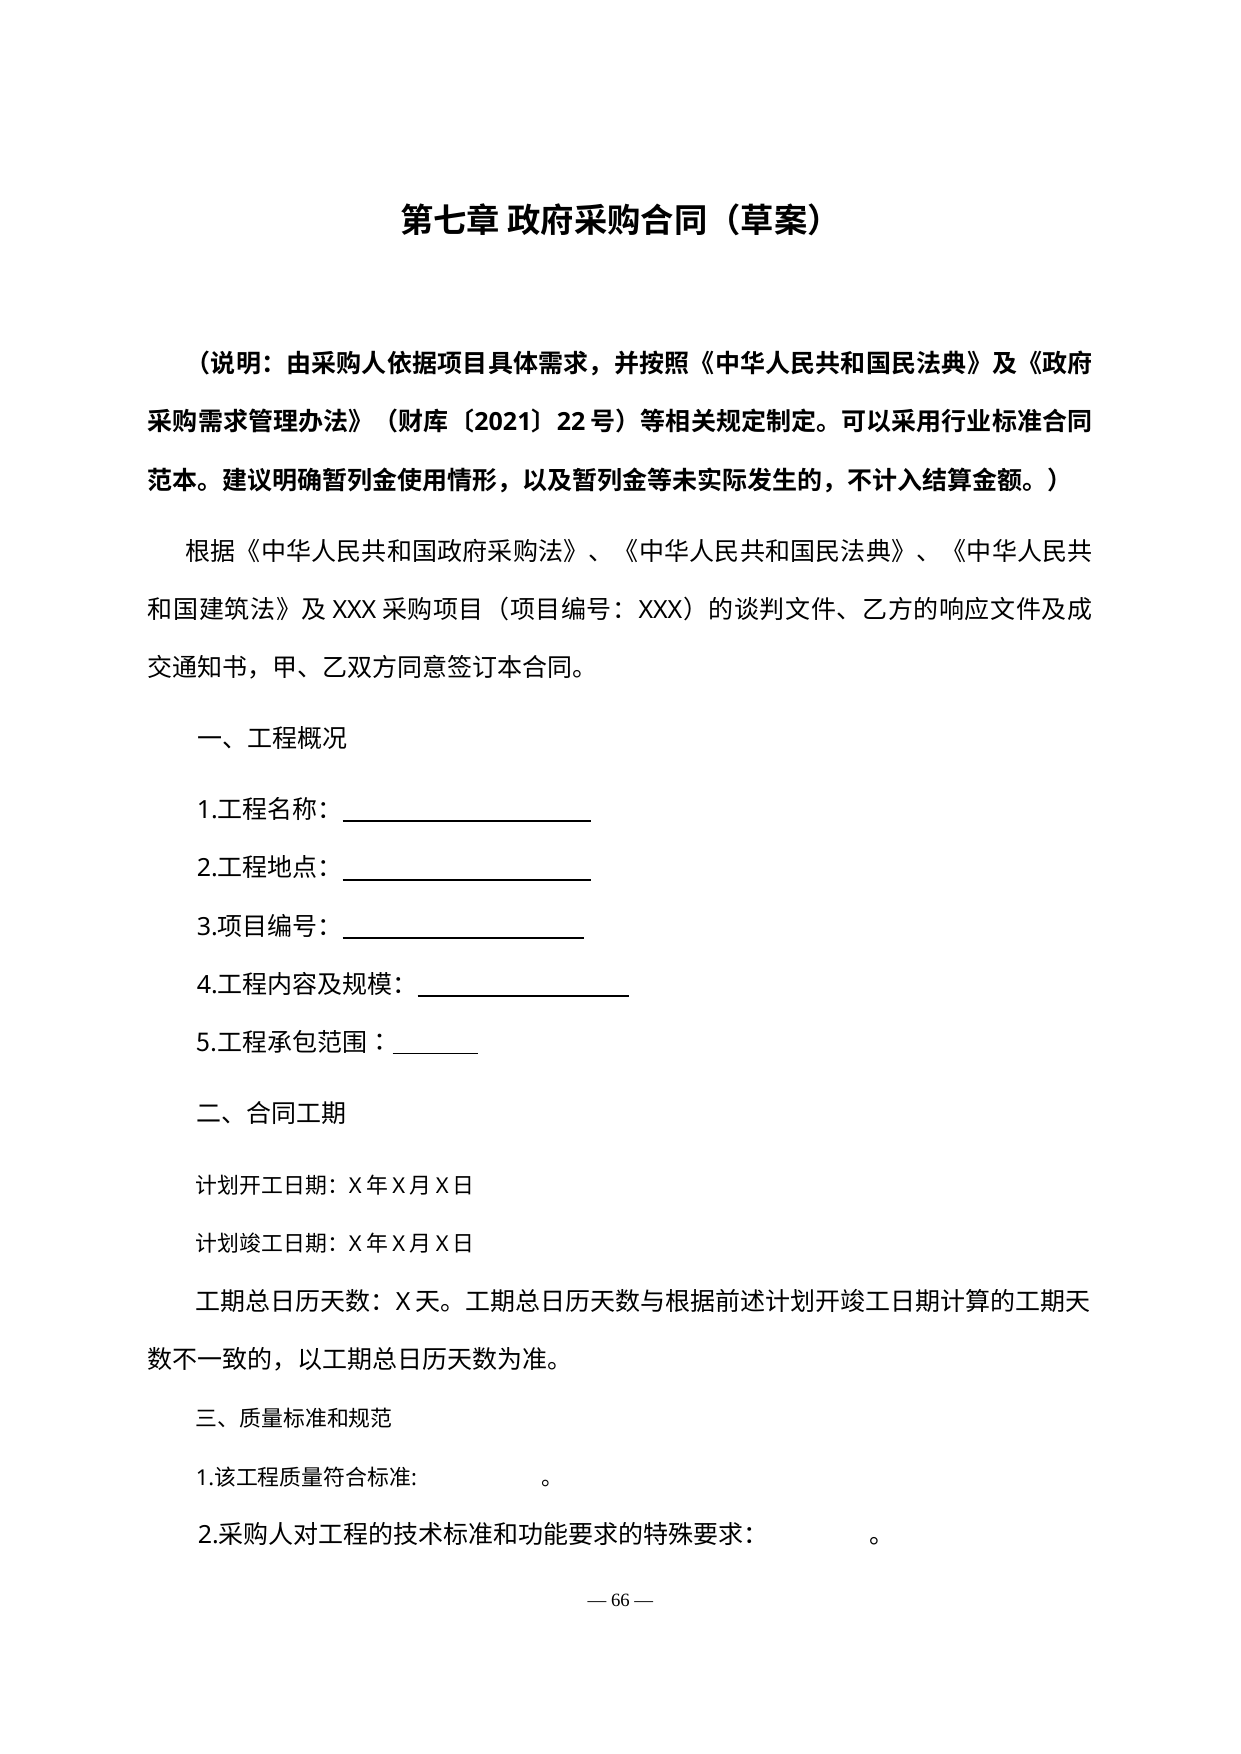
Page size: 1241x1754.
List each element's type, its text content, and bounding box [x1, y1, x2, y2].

text 2.工程地点： [148, 830, 1092, 888]
text 1.工程名称： [148, 772, 1092, 830]
text （说明：由采购人依据项目具体需求，并按照《中华人民共和国民法典》及《政府采购需求管理办法》（财库〔2021〕22号）等相关规定制定。可以采用行业标准合同范本。建议明确暂列金使用情形，以及暂列金等未实际发生的，不计入结算金额。） [148, 326, 1092, 501]
text 5.工程承包范围： [148, 1005, 1092, 1063]
text 一、工程概况 [148, 701, 1092, 759]
text 工期总日历天数：X天。工期总日历天数与根据前述计划开竣工日期计算的工期天数不一致的，以工期总日历天数为准。 [148, 1263, 1092, 1380]
text 3.项目编号： [148, 888, 1092, 947]
text 根据《中华人民共和国政府采购法》、《中华人民共和国民法典》、《中华人民共和国建筑法》及XXX采购项目（项目编号：XXX）的谈判文件、乙方的响应文件及成交通知书，甲、乙双方同意签订本合同。 [148, 513, 1092, 688]
text 计划开工日期：X年X月X日 [148, 1147, 1092, 1205]
text 1.该工程质量符合标准: 。 [148, 1438, 1092, 1497]
text 计划竣工日期：X年X月X日 [148, 1205, 1092, 1263]
text 三、质量标准和规范 [148, 1380, 1092, 1438]
title 第七章 政府采购合同（草案） [148, 194, 1092, 242]
text 4.工程内容及规模： [148, 947, 1092, 1005]
text 2.采购人对工程的技术标准和功能要求的特殊要求： 。 [148, 1497, 1092, 1555]
text 二、合同工期 [148, 1076, 1092, 1134]
